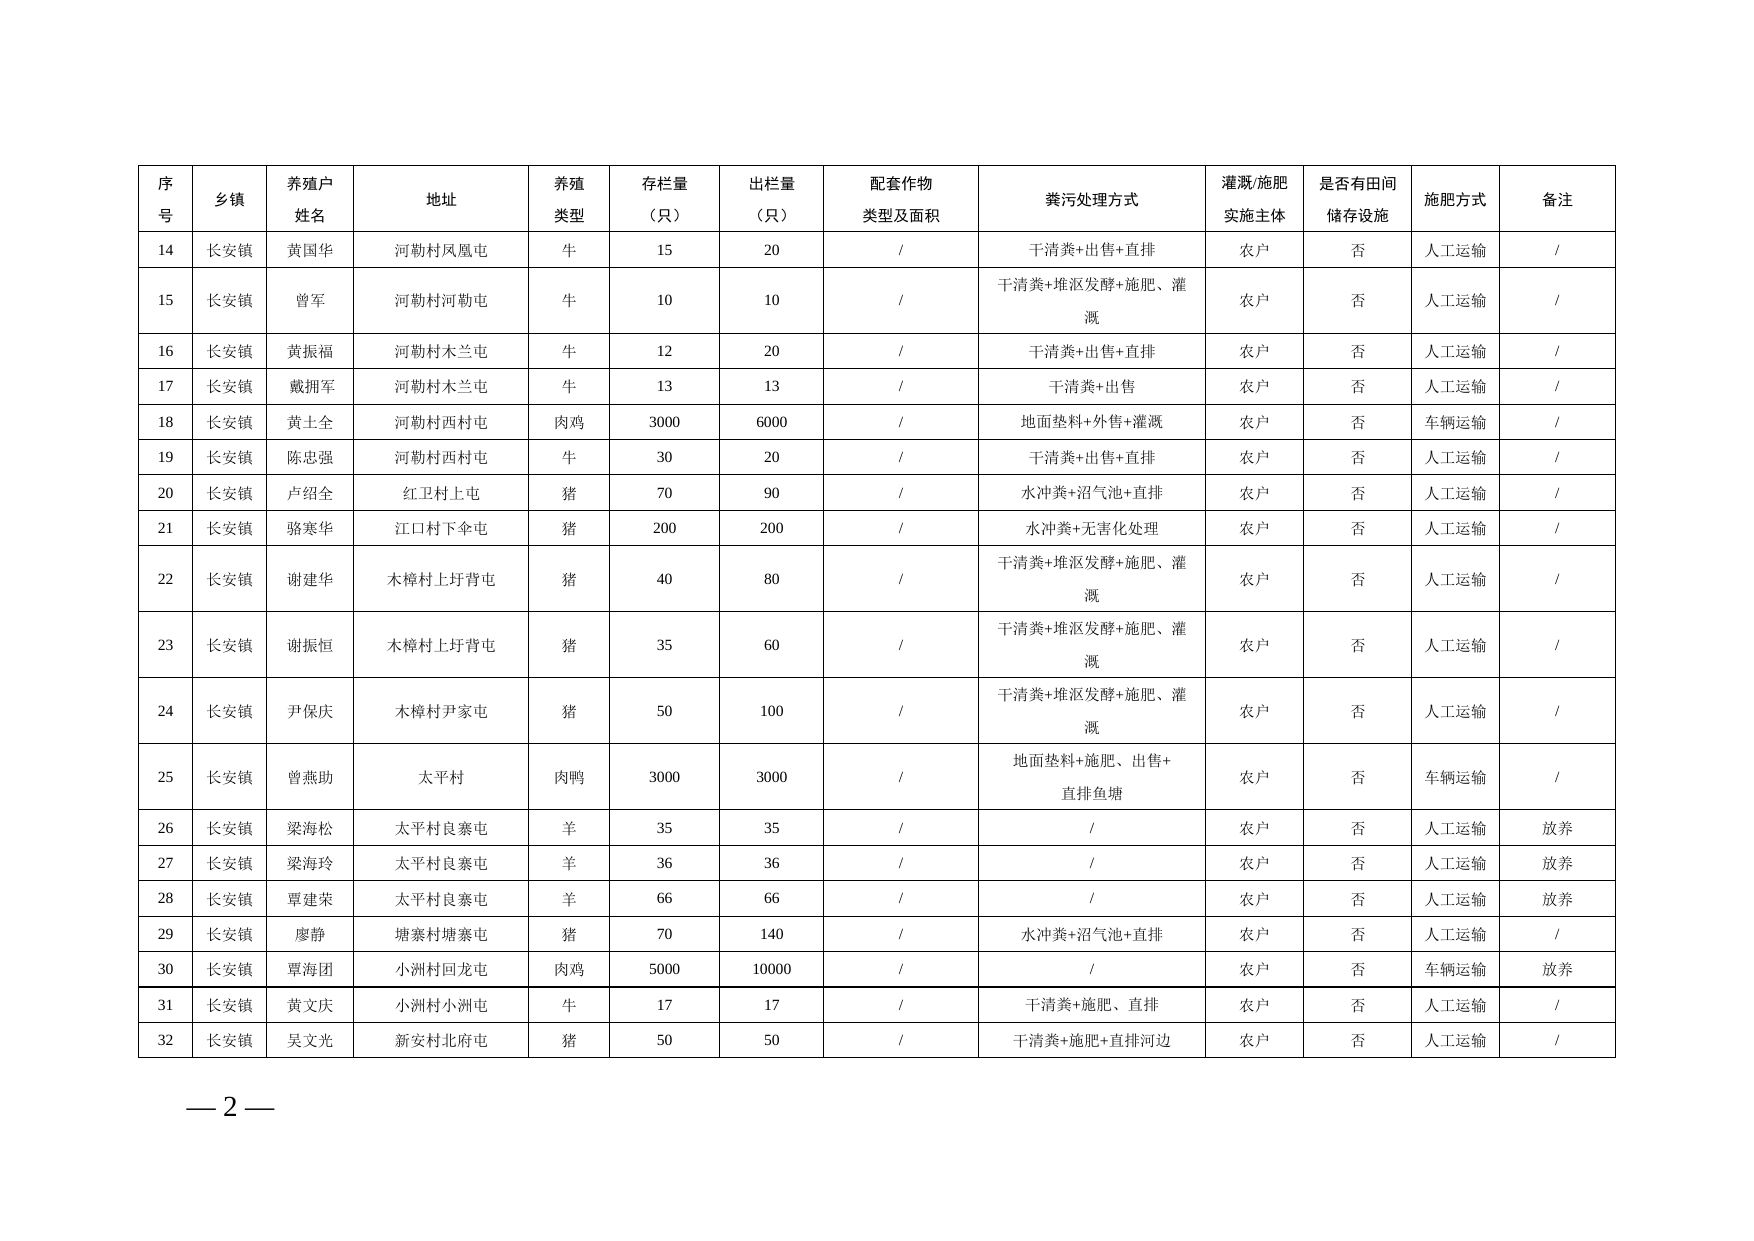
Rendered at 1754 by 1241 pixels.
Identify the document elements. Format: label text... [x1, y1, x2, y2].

table_cell 木樟村尹家屯 [354, 678, 528, 743]
table_cell 10 [610, 268, 719, 333]
table_cell 农户 [1206, 846, 1303, 880]
table_cell 戴拥军 [267, 369, 353, 403]
table_cell 人工运输 [1412, 232, 1499, 267]
table_cell 干清粪+堆沤发酵+施肥、灌溉 [979, 268, 1205, 333]
table_cell 70 [610, 917, 719, 951]
table_cell 36 [610, 846, 719, 880]
table_cell 32 [139, 1023, 192, 1057]
table_cell / [1500, 546, 1615, 611]
table_cell 否 [1304, 744, 1411, 809]
table_cell / [824, 440, 978, 474]
table_cell 人工运输 [1412, 440, 1499, 474]
table_cell 谢建华 [267, 546, 353, 611]
table_cell 13 [720, 369, 823, 403]
table_cell 河勒村木兰屯 [354, 334, 528, 368]
table_cell 16 [139, 334, 192, 368]
table_cell / [824, 678, 978, 743]
table_cell 18 [139, 405, 192, 439]
table_cell 猪 [529, 612, 609, 677]
table_cell 羊 [529, 810, 609, 845]
table_cell 22 [139, 546, 192, 611]
table_cell 梁海玲 [267, 846, 353, 880]
table_cell 农户 [1206, 475, 1303, 510]
table_cell 干清粪+堆沤发酵+施肥、灌溉 [979, 546, 1205, 611]
table_cell 人工运输 [1412, 810, 1499, 845]
table_cell 木樟村上圩背屯 [354, 612, 528, 677]
table_cell 农户 [1206, 546, 1303, 611]
table_cell 农户 [1206, 405, 1303, 439]
table_cell / [824, 988, 978, 1022]
table_cell / [1500, 405, 1615, 439]
table_cell 水冲粪+沼气池+直排 [979, 917, 1205, 951]
table_cell 黄国华 [267, 232, 353, 267]
table_cell 放养 [1500, 846, 1615, 880]
table_cell 140 [720, 917, 823, 951]
table_cell / [1500, 511, 1615, 545]
table_cell 太平村 [354, 744, 528, 809]
table_cell 3000 [720, 744, 823, 809]
table_cell 21 [139, 511, 192, 545]
table_cell 24 [139, 678, 192, 743]
table_cell 干清粪+出售+直排 [979, 232, 1205, 267]
table_cell 6000 [720, 405, 823, 439]
table_cell / [979, 810, 1205, 845]
table_cell 肉鸡 [529, 405, 609, 439]
table_cell 否 [1304, 881, 1411, 916]
table_cell 干清粪+施肥、直排 [979, 988, 1205, 1022]
table_cell 36 [720, 846, 823, 880]
table_cell 牛 [529, 440, 609, 474]
table_cell 猪 [529, 1023, 609, 1057]
table_cell 肉鸡 [529, 952, 609, 986]
table_cell 19 [139, 440, 192, 474]
table_cell 100 [720, 678, 823, 743]
table_cell 覃海团 [267, 952, 353, 986]
table_cell 30 [139, 952, 192, 986]
table_cell 太平村良寨屯 [354, 810, 528, 845]
table_cell 20 [720, 232, 823, 267]
table_cell 农户 [1206, 612, 1303, 677]
table_cell 29 [139, 917, 192, 951]
table_cell 车辆运输 [1412, 952, 1499, 986]
table_cell / [1500, 612, 1615, 677]
table_cell / [824, 612, 978, 677]
table_cell 农户 [1206, 678, 1303, 743]
table_cell / [979, 846, 1205, 880]
table_cell 牛 [529, 232, 609, 267]
table_header 施肥方式 [1412, 166, 1499, 231]
table_cell 农户 [1206, 511, 1303, 545]
table_cell 否 [1304, 846, 1411, 880]
table_cell 农户 [1206, 952, 1303, 986]
table_cell / [824, 846, 978, 880]
table_cell 23 [139, 612, 192, 677]
table_cell 吴文光 [267, 1023, 353, 1057]
table_cell 35 [610, 612, 719, 677]
table_cell / [824, 475, 978, 510]
table_cell 牛 [529, 334, 609, 368]
table_cell 否 [1304, 268, 1411, 333]
table_cell 车辆运输 [1412, 744, 1499, 809]
table_cell 卢绍全 [267, 475, 353, 510]
table_cell / [824, 546, 978, 611]
table_cell 小洲村回龙屯 [354, 952, 528, 986]
table_cell 太平村良寨屯 [354, 846, 528, 880]
table_cell / [1500, 232, 1615, 267]
table_cell 70 [610, 475, 719, 510]
table_cell 长安镇 [193, 917, 266, 951]
table_cell 牛 [529, 988, 609, 1022]
table_cell 农户 [1206, 232, 1303, 267]
table_cell 人工运输 [1412, 511, 1499, 545]
table_header 出栏量（只） [720, 166, 823, 231]
table_cell 农户 [1206, 917, 1303, 951]
table_cell 廖静 [267, 917, 353, 951]
table_cell 否 [1304, 546, 1411, 611]
table_cell 长安镇 [193, 511, 266, 545]
table_cell 水冲粪+无害化处理 [979, 511, 1205, 545]
table_cell 农户 [1206, 440, 1303, 474]
table_cell 200 [610, 511, 719, 545]
table_cell 长安镇 [193, 475, 266, 510]
table_cell 河勒村西村屯 [354, 405, 528, 439]
table_cell 否 [1304, 678, 1411, 743]
table_cell 人工运输 [1412, 334, 1499, 368]
table_header 是否有田间储存设施 [1304, 166, 1411, 231]
table_cell 地面垫料+施肥、出售+ 直排鱼塘 [979, 744, 1205, 809]
table_cell / [1500, 475, 1615, 510]
table_cell 30 [610, 440, 719, 474]
table_cell / [979, 881, 1205, 916]
table_cell 河勒村木兰屯 [354, 369, 528, 403]
table_cell 长安镇 [193, 1023, 266, 1057]
table_cell 人工运输 [1412, 917, 1499, 951]
table_cell 否 [1304, 917, 1411, 951]
table_cell 200 [720, 511, 823, 545]
table_cell 15 [139, 268, 192, 333]
table_cell 放养 [1500, 881, 1615, 916]
table_header 序号 [139, 166, 192, 231]
table_cell 黄振福 [267, 334, 353, 368]
table_cell 覃建荣 [267, 881, 353, 916]
table_cell 否 [1304, 232, 1411, 267]
table_cell 塘寨村塘寨屯 [354, 917, 528, 951]
table_cell / [1500, 678, 1615, 743]
table_cell 20 [720, 440, 823, 474]
table_cell 人工运输 [1412, 1023, 1499, 1057]
table_cell 小洲村小洲屯 [354, 988, 528, 1022]
table_cell 人工运输 [1412, 612, 1499, 677]
table_cell 人工运输 [1412, 881, 1499, 916]
table_cell 否 [1304, 612, 1411, 677]
table_header 备注 [1500, 166, 1615, 231]
table_header 存栏量（只） [610, 166, 719, 231]
table_cell 河勒村西村屯 [354, 440, 528, 474]
table_cell 66 [610, 881, 719, 916]
table_cell 35 [610, 810, 719, 845]
table_cell 12 [610, 334, 719, 368]
table_cell / [824, 952, 978, 986]
table_cell 17 [139, 369, 192, 403]
table_cell 长安镇 [193, 232, 266, 267]
table_cell / [1500, 744, 1615, 809]
table_cell 长安镇 [193, 744, 266, 809]
table_cell 长安镇 [193, 881, 266, 916]
table_cell 陈忠强 [267, 440, 353, 474]
table_cell 放养 [1500, 952, 1615, 986]
table_cell 人工运输 [1412, 678, 1499, 743]
table_cell 长安镇 [193, 846, 266, 880]
table_cell 黄文庆 [267, 988, 353, 1022]
table_cell 27 [139, 846, 192, 880]
table_cell 曾燕助 [267, 744, 353, 809]
table_cell / [824, 232, 978, 267]
table_cell 肉鸭 [529, 744, 609, 809]
table_cell 农户 [1206, 881, 1303, 916]
table_cell 10000 [720, 952, 823, 986]
table_cell 干清粪+出售 [979, 369, 1205, 403]
table_cell 农户 [1206, 744, 1303, 809]
table_cell 否 [1304, 810, 1411, 845]
table_cell 人工运输 [1412, 268, 1499, 333]
table_header 养殖户 姓名 [267, 166, 353, 231]
table_cell 长安镇 [193, 440, 266, 474]
table_cell 江口村下伞屯 [354, 511, 528, 545]
table_cell 长安镇 [193, 405, 266, 439]
table_cell 否 [1304, 1023, 1411, 1057]
table_cell 干清粪+出售+直排 [979, 334, 1205, 368]
table_cell 50 [610, 1023, 719, 1057]
table_cell / [1500, 917, 1615, 951]
table_cell / [824, 405, 978, 439]
table_header 灌溉/施肥实施主体 [1206, 166, 1303, 231]
table_cell 15 [610, 232, 719, 267]
table_cell 26 [139, 810, 192, 845]
table_header 粪污处理方式 [979, 166, 1205, 231]
table_cell / [824, 369, 978, 403]
table_cell 否 [1304, 988, 1411, 1022]
table_cell 31 [139, 988, 192, 1022]
table_cell 车辆运输 [1412, 405, 1499, 439]
table_cell 66 [720, 881, 823, 916]
table_cell 谢振恒 [267, 612, 353, 677]
table_cell 猪 [529, 917, 609, 951]
table_cell / [1500, 334, 1615, 368]
table_cell / [824, 917, 978, 951]
table_header 乡镇 [193, 166, 266, 231]
table_cell / [1500, 440, 1615, 474]
table_cell / [824, 881, 978, 916]
table_cell 50 [610, 678, 719, 743]
table_cell 否 [1304, 369, 1411, 403]
table_cell 河勒村河勒屯 [354, 268, 528, 333]
table_cell 干清粪+堆沤发酵+施肥、灌溉 [979, 612, 1205, 677]
table_cell 17 [610, 988, 719, 1022]
table_cell 否 [1304, 475, 1411, 510]
table_cell 40 [610, 546, 719, 611]
table_cell 长安镇 [193, 612, 266, 677]
table_cell 长安镇 [193, 369, 266, 403]
table_cell 人工运输 [1412, 846, 1499, 880]
table_cell 10 [720, 268, 823, 333]
table_cell 河勒村凤凰屯 [354, 232, 528, 267]
table_cell 17 [720, 988, 823, 1022]
table_cell / [824, 511, 978, 545]
table_cell 木樟村上圩背屯 [354, 546, 528, 611]
table_cell 太平村良寨屯 [354, 881, 528, 916]
table_cell 牛 [529, 268, 609, 333]
table_cell 否 [1304, 334, 1411, 368]
table_cell / [1500, 1023, 1615, 1057]
table_cell 长安镇 [193, 546, 266, 611]
table_cell 干清粪+堆沤发酵+施肥、灌溉 [979, 678, 1205, 743]
table_cell 3000 [610, 405, 719, 439]
table_cell 人工运输 [1412, 546, 1499, 611]
table_cell 人工运输 [1412, 988, 1499, 1022]
table_cell 90 [720, 475, 823, 510]
table_cell 13 [610, 369, 719, 403]
table_cell 长安镇 [193, 952, 266, 986]
table_cell 人工运输 [1412, 475, 1499, 510]
table_cell 60 [720, 612, 823, 677]
table_cell / [824, 334, 978, 368]
table_cell 20 [139, 475, 192, 510]
table_cell 猪 [529, 511, 609, 545]
table_cell / [824, 268, 978, 333]
table_cell 尹保庆 [267, 678, 353, 743]
table_cell 长安镇 [193, 988, 266, 1022]
table_cell 否 [1304, 440, 1411, 474]
table_cell 20 [720, 334, 823, 368]
table_cell 农户 [1206, 1023, 1303, 1057]
table_cell 农户 [1206, 334, 1303, 368]
table_cell 人工运输 [1412, 369, 1499, 403]
table_cell 长安镇 [193, 268, 266, 333]
table_cell 红卫村上屯 [354, 475, 528, 510]
table_cell 50 [720, 1023, 823, 1057]
table_cell 干清粪+出售+直排 [979, 440, 1205, 474]
table_cell 地面垫料+外售+灌溉 [979, 405, 1205, 439]
table_cell 猪 [529, 546, 609, 611]
table_cell 骆寒华 [267, 511, 353, 545]
table_cell 农户 [1206, 810, 1303, 845]
table_cell 长安镇 [193, 678, 266, 743]
table_cell 3000 [610, 744, 719, 809]
table_cell 否 [1304, 405, 1411, 439]
table_header 地址 [354, 166, 528, 231]
table_cell 黄土全 [267, 405, 353, 439]
table_cell 干清粪+施肥+直排河边 [979, 1023, 1205, 1057]
table_cell 农户 [1206, 988, 1303, 1022]
table_cell 曾军 [267, 268, 353, 333]
table_cell 放养 [1500, 810, 1615, 845]
table_cell / [824, 1023, 978, 1057]
table_cell 猪 [529, 475, 609, 510]
table_cell 农户 [1206, 369, 1303, 403]
table_cell 猪 [529, 678, 609, 743]
table_cell 农户 [1206, 268, 1303, 333]
table_cell / [824, 744, 978, 809]
table_cell / [979, 952, 1205, 986]
table_cell 5000 [610, 952, 719, 986]
table_cell 羊 [529, 846, 609, 880]
table_cell 80 [720, 546, 823, 611]
table_cell / [1500, 369, 1615, 403]
table_cell 牛 [529, 369, 609, 403]
table_cell 梁海松 [267, 810, 353, 845]
table_cell 35 [720, 810, 823, 845]
table_cell / [824, 810, 978, 845]
table_cell 新安村北府屯 [354, 1023, 528, 1057]
table_cell 否 [1304, 511, 1411, 545]
table_header 养殖 类型 [529, 166, 609, 231]
table_cell 水冲粪+沼气池+直排 [979, 475, 1205, 510]
table_cell 长安镇 [193, 334, 266, 368]
table_cell / [1500, 988, 1615, 1022]
table_cell 25 [139, 744, 192, 809]
table_cell 长安镇 [193, 810, 266, 845]
table_header 配套作物 类型及面积 [824, 166, 978, 231]
table_cell 否 [1304, 952, 1411, 986]
table_cell / [1500, 268, 1615, 333]
table_cell 羊 [529, 881, 609, 916]
table_cell 14 [139, 232, 192, 267]
table_cell 28 [139, 881, 192, 916]
